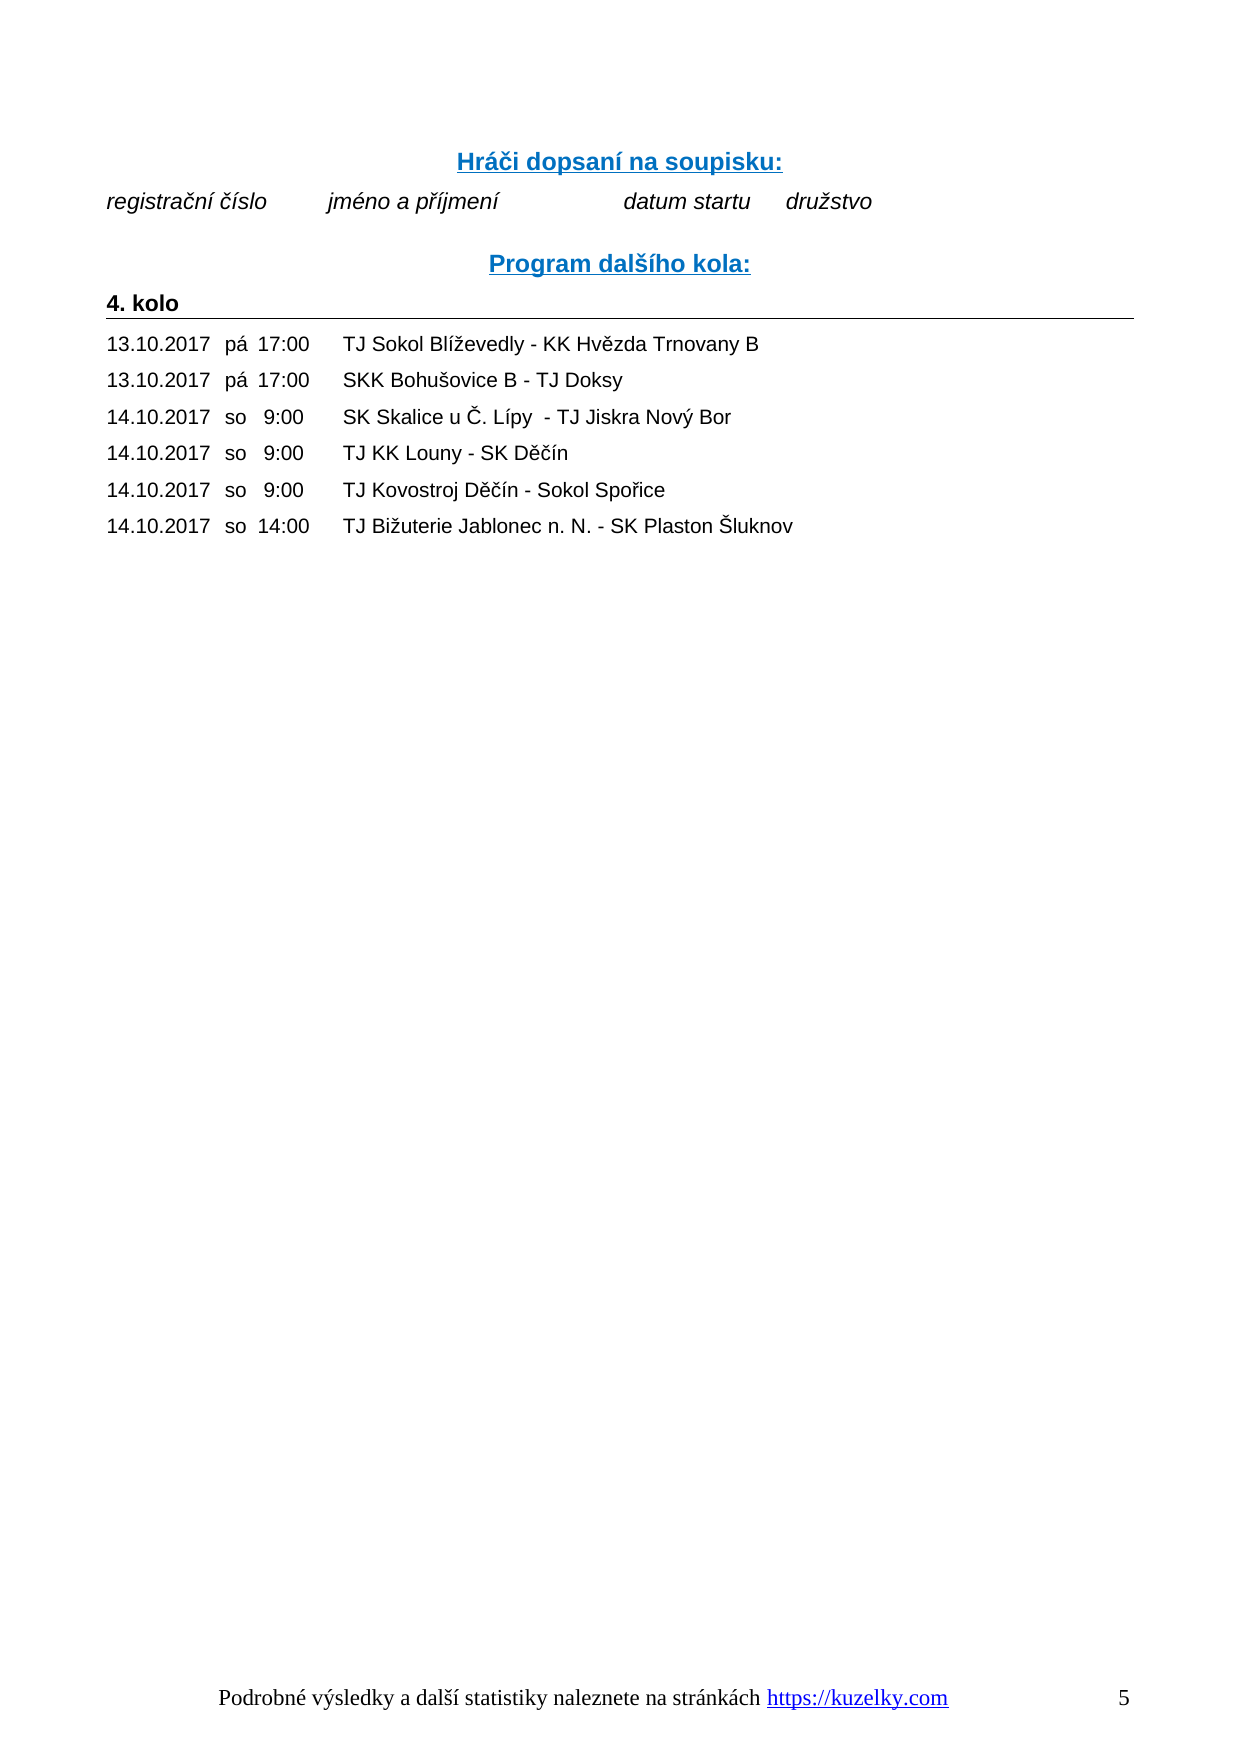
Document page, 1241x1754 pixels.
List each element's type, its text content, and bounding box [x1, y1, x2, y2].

text 4. kolo [106, 290, 1134, 318]
text 14.10.2017 so 9:00 SK Skalice u Č. Lípy - TJ Jiskra Nový Bor [106, 405, 1134, 429]
text 14.10.2017 so 9:00 TJ KK Louny - SK Děčín [106, 441, 1134, 465]
text 13.10.2017 pá 17:00 TJ Sokol Blíževedly - KK Hvězda Trnovany B [106, 332, 1134, 356]
text 13.10.2017 pá 17:00 SKK Bohušovice B - TJ Doksy [106, 368, 1134, 392]
text registrační číslo jméno a příjmení datum startu družstvo [106, 188, 1134, 214]
text 14.10.2017 so 9:00 TJ Kovostroj Děčín - Sokol Spořice [106, 478, 1134, 502]
text 14.10.2017 so 14:00 TJ Bižuterie Jablonec n. N. - SK Plaston Šluknov [106, 514, 1134, 538]
text Program dalšího kola: [94, 248, 1145, 277]
text Hráči dopsaní na soupisku: [94, 118, 1145, 176]
